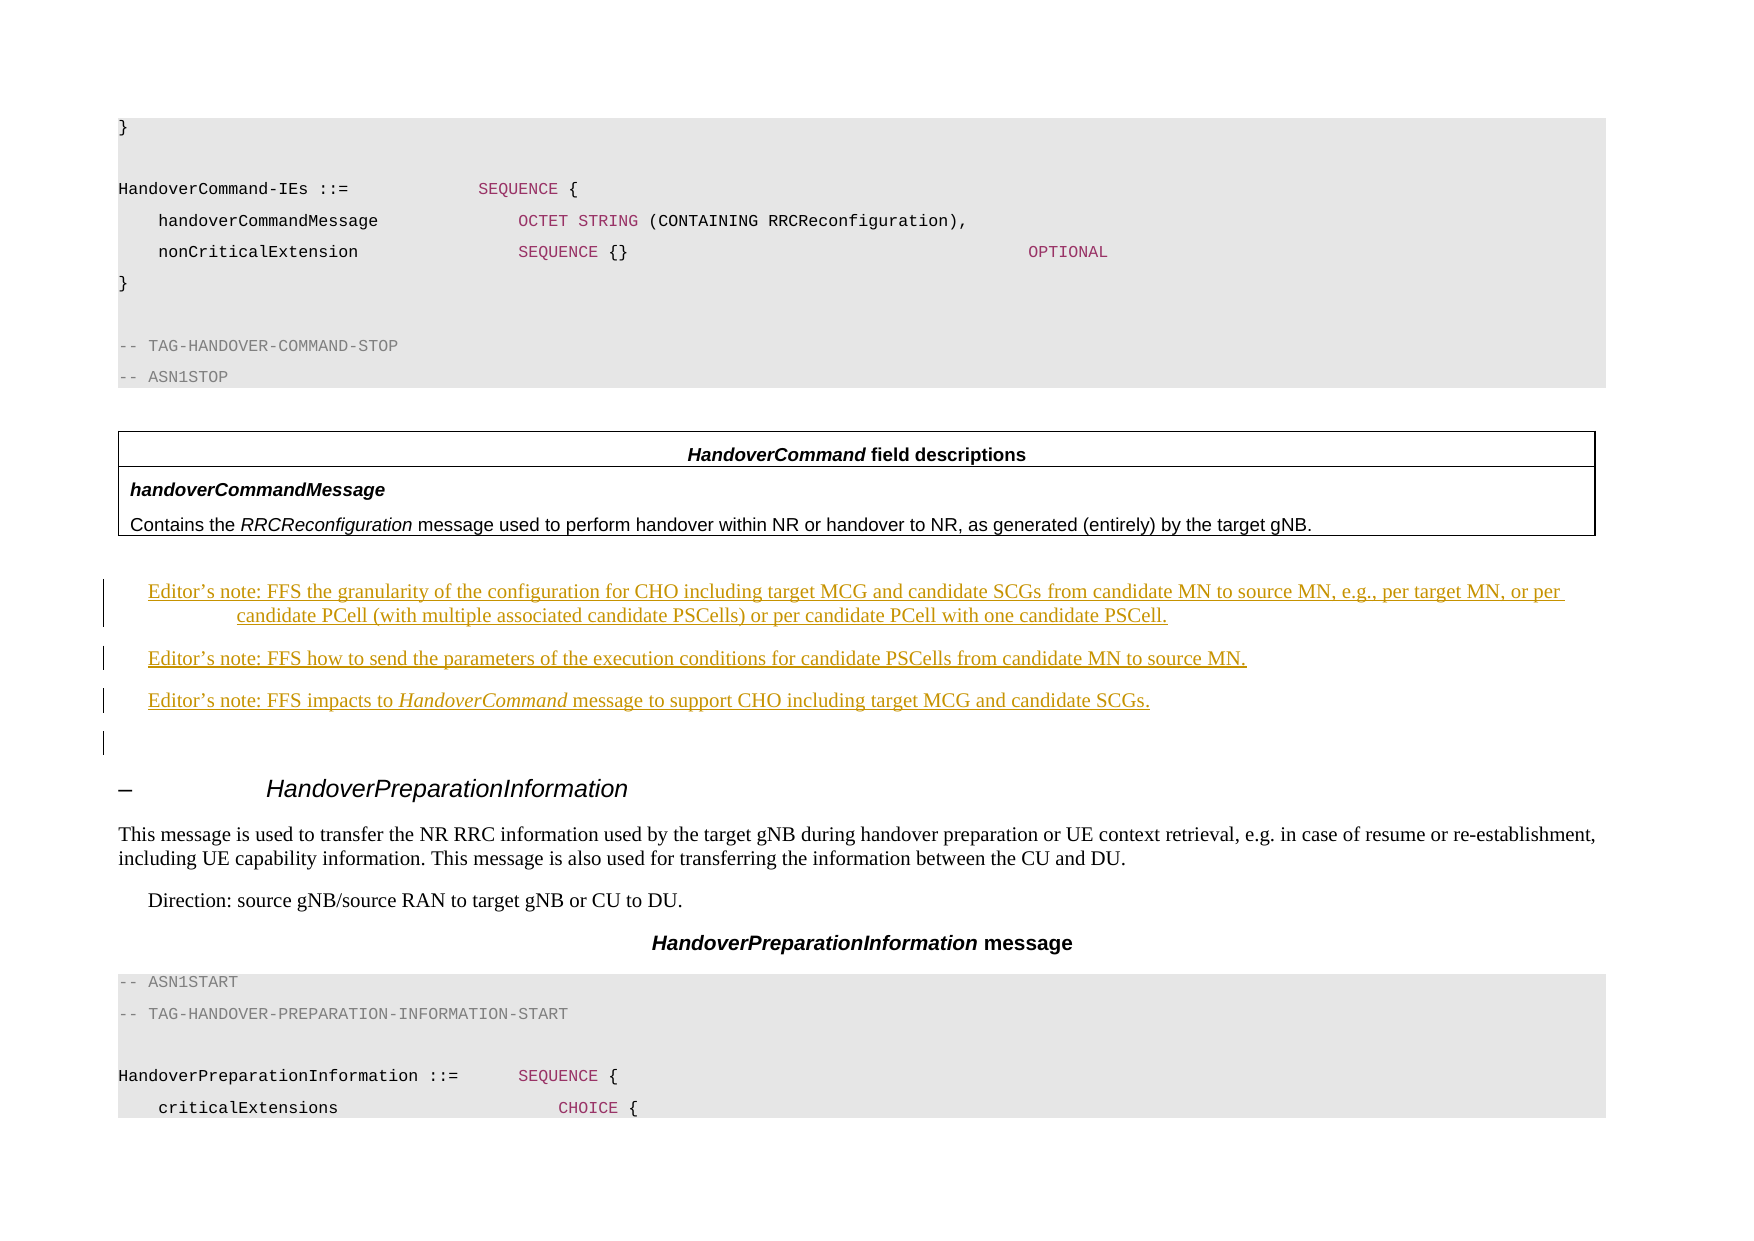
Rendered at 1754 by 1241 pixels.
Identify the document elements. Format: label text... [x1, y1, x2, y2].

text -- ASN1START [118, 974, 1606, 993]
text handoverCommandMessage OCTET STRING (CONTAINING RRCReconfiguration), [118, 212, 1606, 231]
table_header HandoverCommand field descriptions [119, 432, 1594, 466]
text Direction: source gNB/source RAN to target gNB or CU to DU. [148, 888, 1606, 912]
text This message is used to transfer the NR RRC information used by the target gNB during handover preparation or UE context retrieval, e.g. in case of resume or re-establishment, including UE capability information. This message is also used for transferring the information between the CU and DU. [118, 822, 1606, 870]
table_cell handoverCommandMessage Contains the RRCReconfiguration message used to perform handover within NR or handover to NR, as generated (entirely) by the target gNB. [119, 467, 1594, 535]
text } [118, 275, 1606, 294]
text HandoverPreparationInformation ::= SEQUENCE { [118, 1068, 1606, 1087]
text } [118, 118, 1606, 137]
text criticalExtensions CHOICE { [118, 1099, 1606, 1118]
text -- ASN1STOP [118, 369, 1606, 388]
text – HandoverPreparationInformation [118, 774, 1606, 803]
text HandoverPreparationInformation message [118, 931, 1606, 955]
text -- TAG-HANDOVER-COMMAND-STOP [118, 338, 1606, 356]
text HandoverCommand-IEs ::= SEQUENCE { [118, 181, 1606, 200]
text nonCriticalExtension SEQUENCE {} OPTIONAL [118, 243, 1606, 262]
text -- TAG-HANDOVER-PREPARATION-INFORMATION-START [118, 1005, 1606, 1024]
